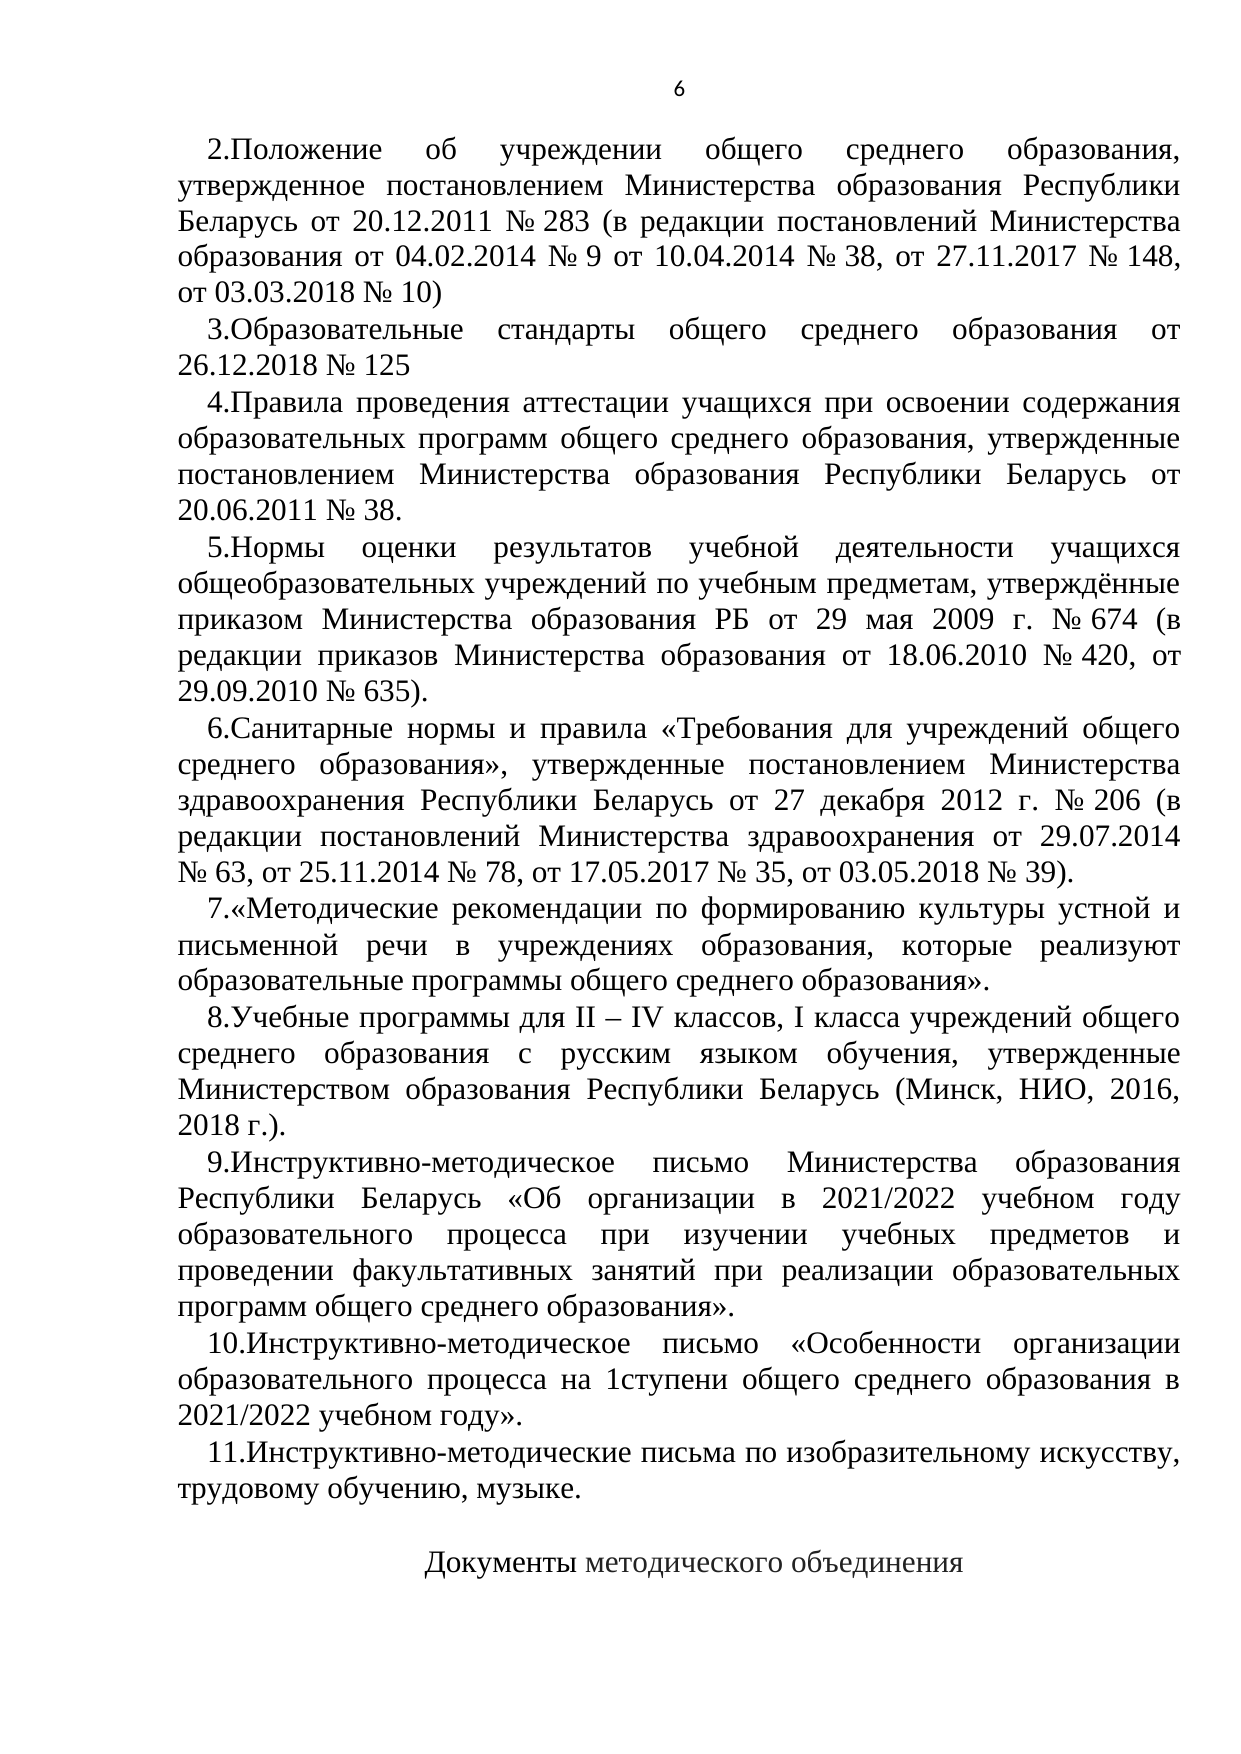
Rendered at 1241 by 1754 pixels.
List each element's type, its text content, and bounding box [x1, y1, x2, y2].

text 4.Правила проведения аттестации учащихся при освоении содержания образовательных программ общего среднего образования, утвержденные постановлением Министерства образования Республики Беларусь от 20.06.2011 № 38. [177, 383, 1181, 527]
text 2.Положение об учреждении общего среднего образования, утвержденное постановлением Министерства образования Республики Беларусь от 20.12.2011 № 283 (в редакции постановлений Министерства образования от 04.02.2014 № 9 от 10.04.2014 № 38, от 27.11.2017 № 148, от 03.03.2018 № 10) [177, 130, 1181, 309]
text 10.Инструктивно-методическое письмо «Особенности организации образовательного процесса на 1ступени общего среднего образования в 2021/2022 учебном году». [177, 1324, 1181, 1432]
text 8.Учебные программы для ІI – ІV классов, I класса учреждений общего среднего образования с русским языком обучения, утвержденные Министерством образования Республики Беларусь (Минск, НИО, 2016, 2018 г.). [177, 999, 1181, 1142]
text 9.Инструктивно-методическое письмо Министерства образования Республики Беларусь «Об организации в 2021/2022 учебном году образовательного процесса при изучении учебных предметов и проведении факультативных занятий при реализации образовательных программ общего среднего образования». [177, 1143, 1181, 1323]
text Документы методического объединения [177, 1543, 1181, 1579]
text 5.Нормы оценки результатов учебной деятельности учащихся общеобразовательных учреждений по учебным предметам, утверждённые приказом Министерства образования РБ от 29 мая 2009 г. № 674 (в редакции приказов Министерства образования от 18.06.2010 № 420, от 29.09.2010 № 635). [177, 528, 1181, 708]
text 11.Инструктивно-методические письма по изобразительному искусству, трудовому обучению, музыке. [177, 1433, 1181, 1505]
text 6.Санитарные нормы и правила «Требования для учреждений общего среднего образования», утвержденные постановлением Министерства здравоохранения Республики Беларусь от 27 декабря 2012 г. № 206 (в редакции постановлений Министерства здравоохранения от 29.07.2014 № 63, от 25.11.2014 № 78, от 17.05.2017 № 35, от 03.05.2018 № 39). [177, 709, 1181, 889]
text 7.«Методические рекомендации по формированию культуры устной и письменной речи в учреждениях образования, которые реализуют образовательные программы общего среднего образования». [177, 890, 1181, 998]
text 3.Образовательные стандарты общего среднего образования от 26.12.2018 № 125 [177, 311, 1181, 382]
